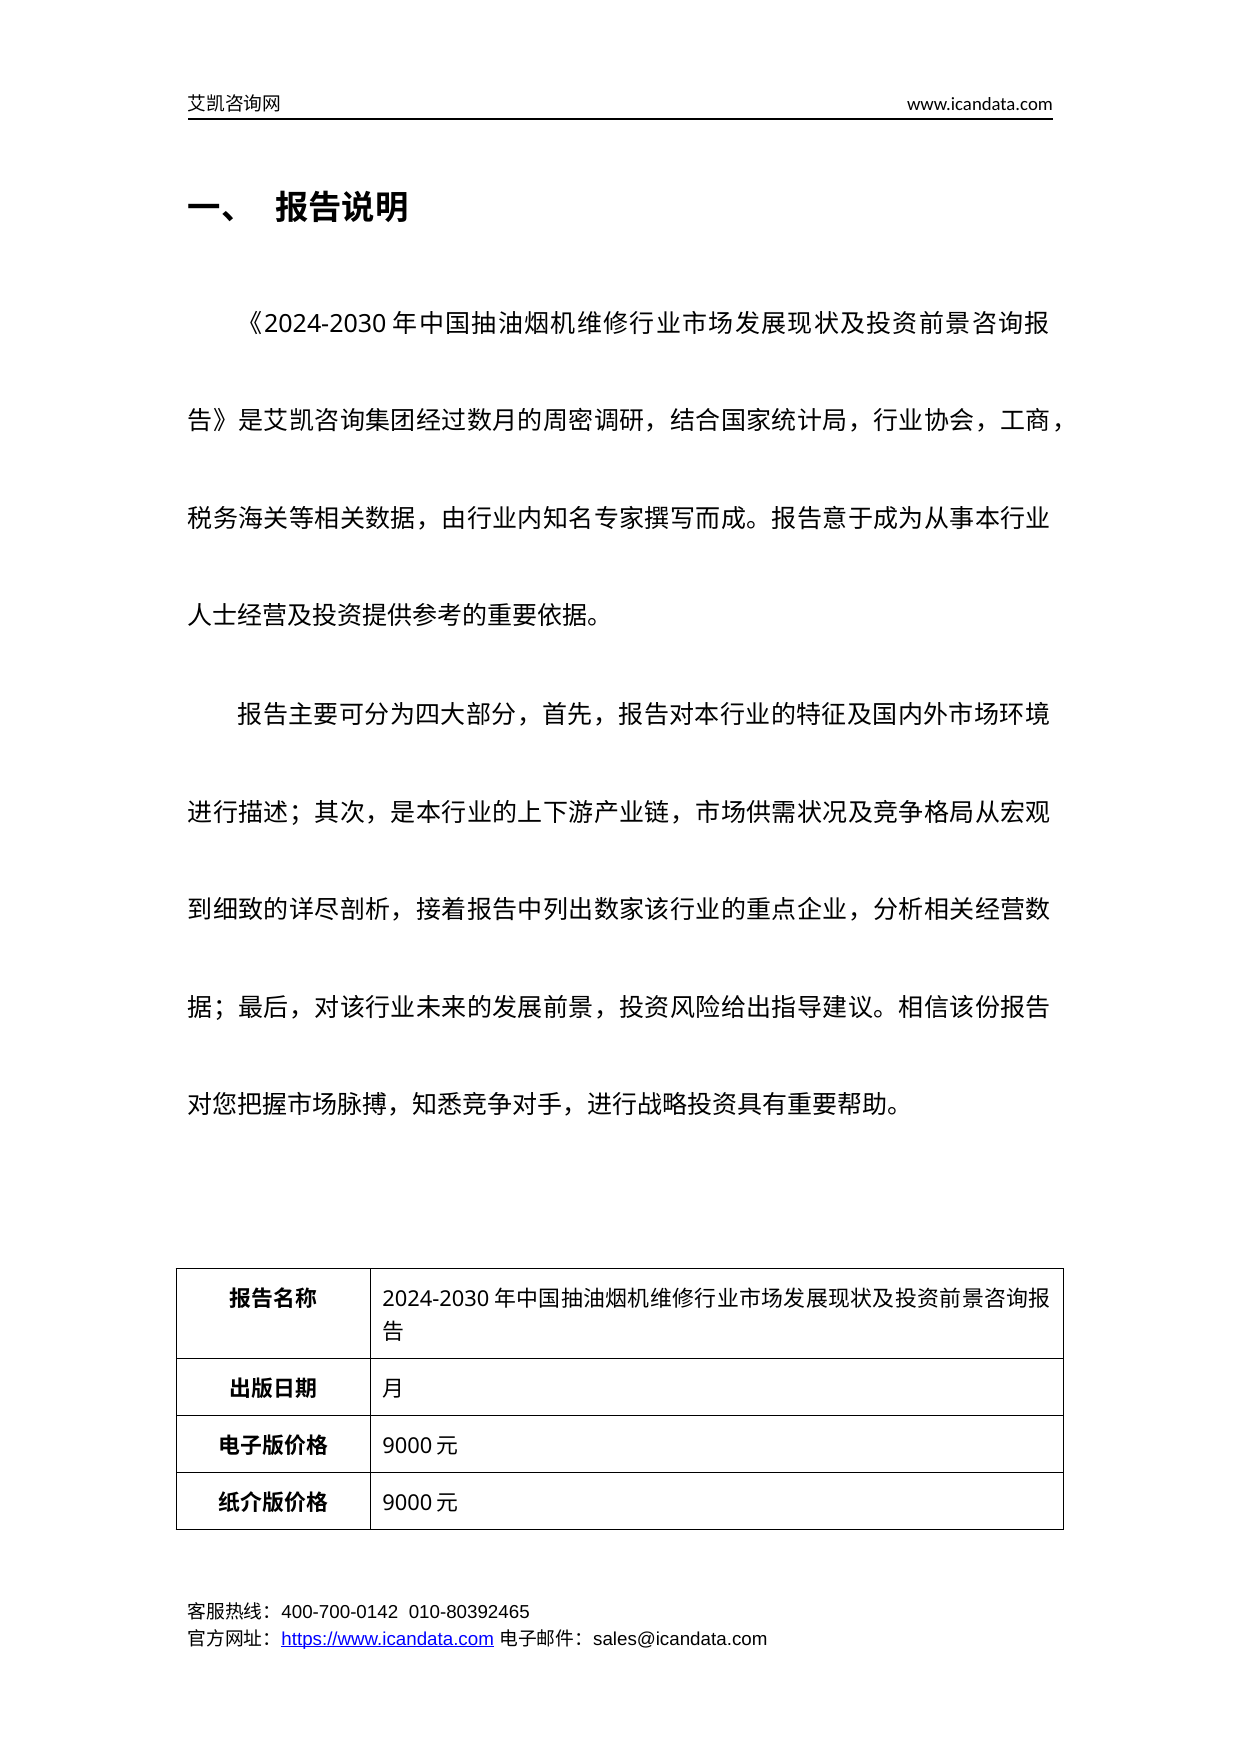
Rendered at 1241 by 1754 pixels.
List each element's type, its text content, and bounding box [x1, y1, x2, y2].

table_header 2024-2030年中国抽油烟机维修行业市场发展现状及投资前景咨询报告 [371, 1269, 1063, 1358]
table_header 报告名称 [177, 1269, 370, 1358]
subtitle 报告说明 [187, 172, 1053, 237]
text 《2024-2030年中国抽油烟机维修行业市场发展现状及投资前景咨询报告》是艾凯咨询集团经过数月的周密调研，结合国家统计局，行业协会，工商，税务海关等相关数据，由行业内知名专家撰写而成。报告意于成为从事本行业人士经营及投资提供参考的重要依据。 [187, 289, 1053, 646]
table_cell 9000元 [371, 1416, 1063, 1472]
table_cell 出版日期 [177, 1359, 370, 1415]
table_cell 9000元 [371, 1473, 1063, 1529]
table_cell 月 [371, 1359, 1063, 1415]
table_cell 电子版价格 [177, 1416, 370, 1472]
table_cell 纸介版价格 [177, 1473, 370, 1529]
text 报告主要可分为四大部分，首先，报告对本行业的特征及国内外市场环境进行描述；其次，是本行业的上下游产业链，市场供需状况及竞争格局从宏观到细致的详尽剖析，接着报告中列出数家该行业的重点企业，分析相关经营数据；最后，对该行业未来的发展前景，投资风险给出指导建议。相信该份报告对您把握市场脉搏，知悉竞争对手，进行战略投资具有重要帮助。 [187, 681, 1053, 1136]
